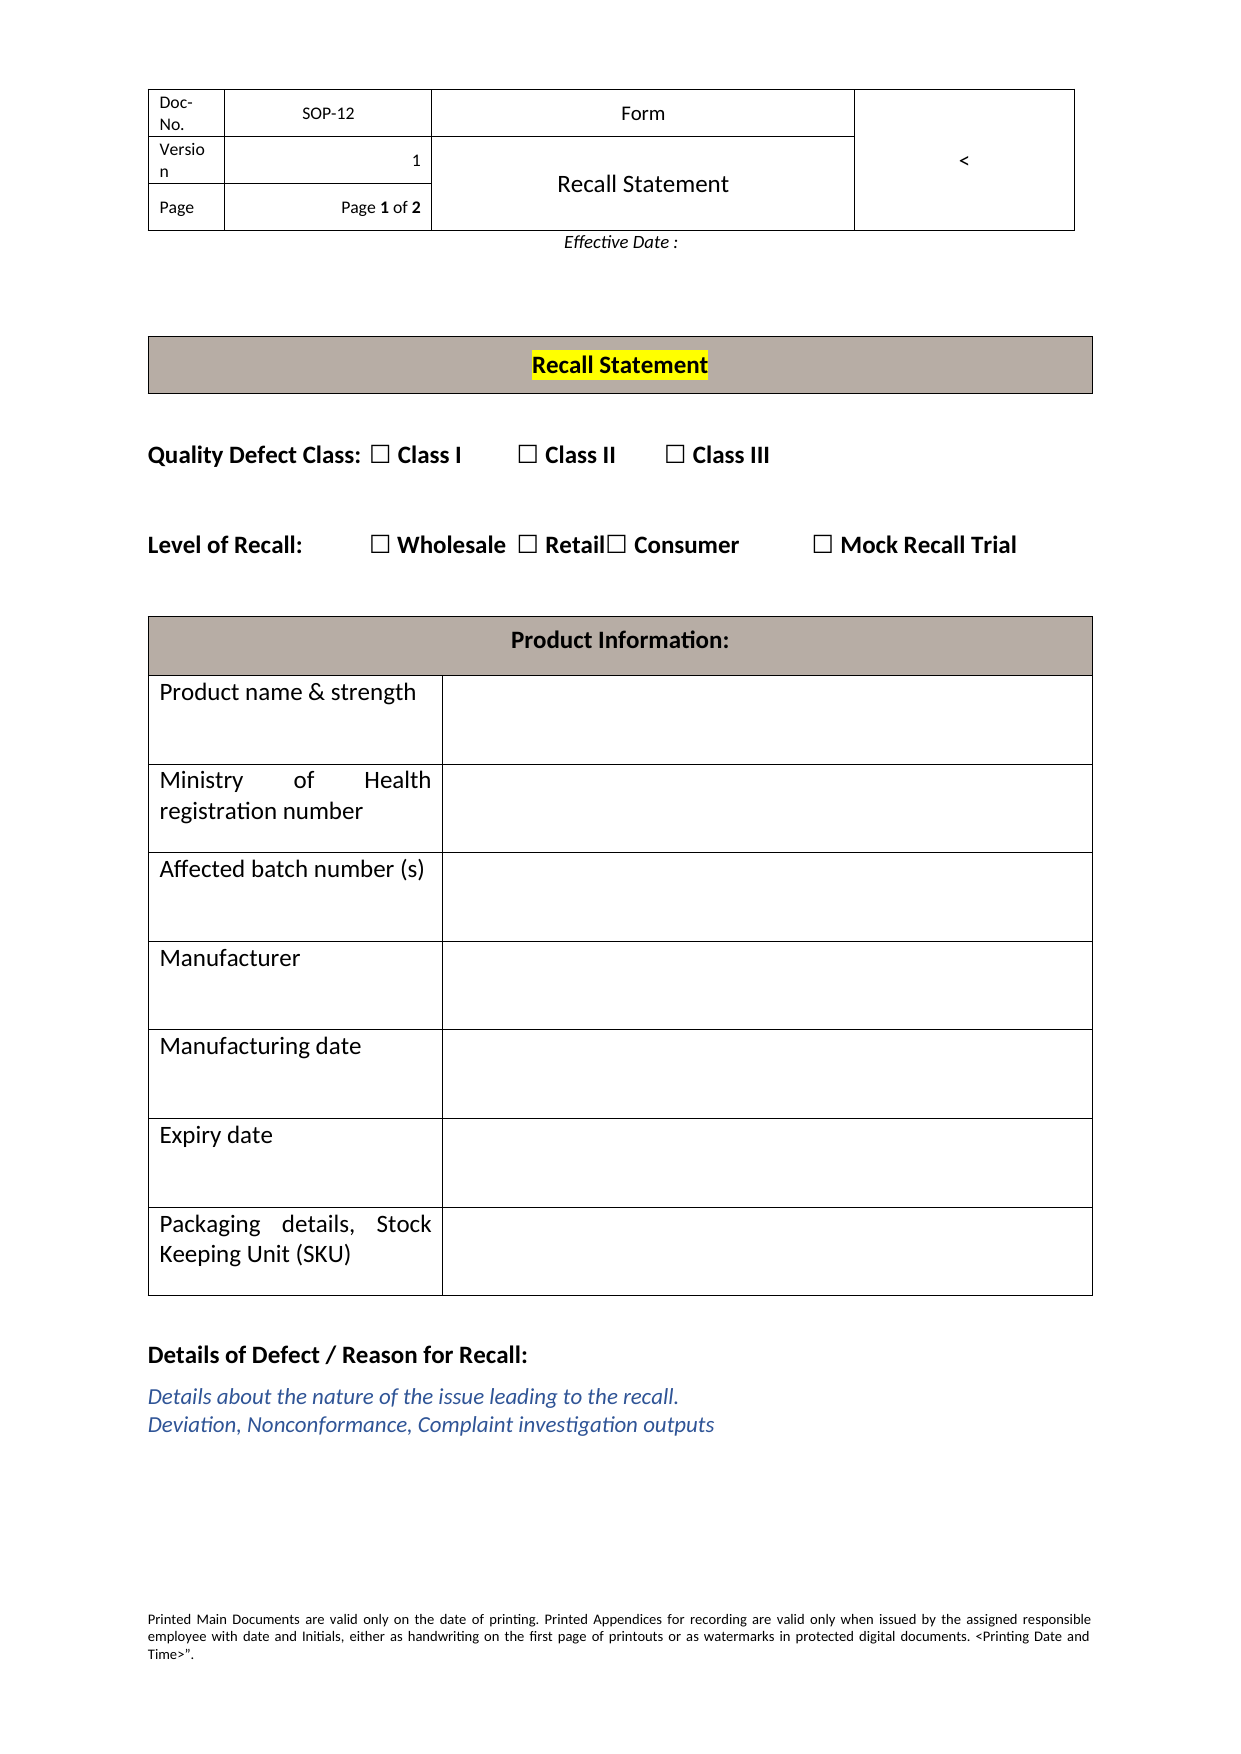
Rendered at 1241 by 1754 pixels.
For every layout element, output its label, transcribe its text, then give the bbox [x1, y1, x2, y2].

table_cell [443, 942, 1092, 1029]
table_cell Expiry date [149, 1119, 442, 1207]
text Details about the nature of the issue leading to the recall. [148, 1382, 1093, 1410]
table_cell [443, 853, 1092, 941]
table_header Recall Statement [149, 337, 1092, 393]
text Level of Recall: Wholesale Retail Consumer Mock Recall Trial [148, 526, 1093, 560]
table_cell [443, 676, 1092, 763]
table_cell [443, 765, 1092, 852]
table_cell Packaging details, Stock Keeping Unit (SKU) [149, 1208, 442, 1295]
table_cell [443, 1208, 1092, 1295]
table_cell [443, 1119, 1092, 1207]
table_cell Ministry of Health registration number [149, 765, 442, 852]
table_header Product Information: [149, 617, 1092, 675]
table_cell Manufacturer [149, 942, 442, 1029]
table_cell Product name & strength [149, 676, 442, 763]
table_cell Manufacturing date [149, 1030, 442, 1118]
table_cell [443, 1030, 1092, 1118]
text Details of Defect / Reason for Recall: [148, 1339, 1093, 1370]
table_cell Affected batch number (s) [149, 853, 442, 941]
text Deviation, Nonconformance, Complaint investigation outputs [148, 1410, 1093, 1438]
text Quality Defect Class: Class I Class II Class III [148, 437, 1093, 471]
